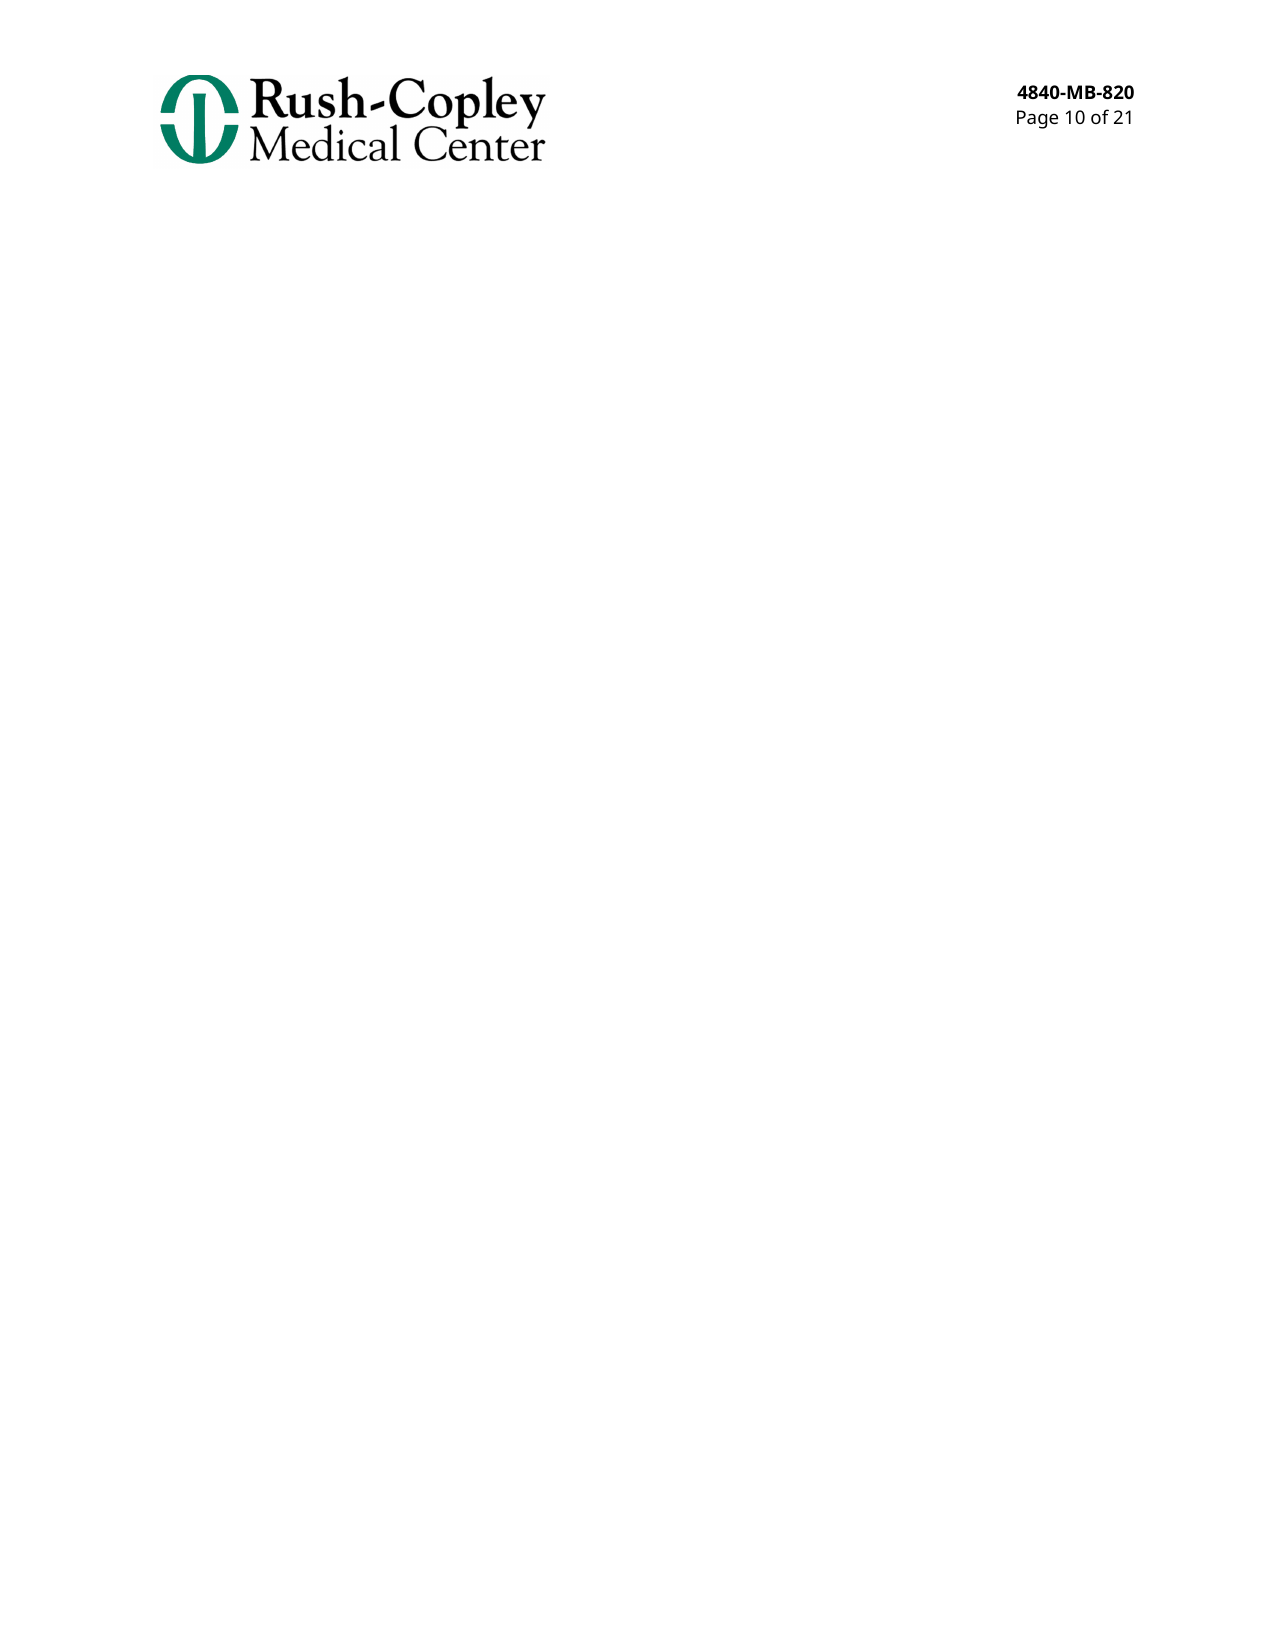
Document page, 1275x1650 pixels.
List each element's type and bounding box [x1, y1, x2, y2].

picture [153, 75, 550, 169]
